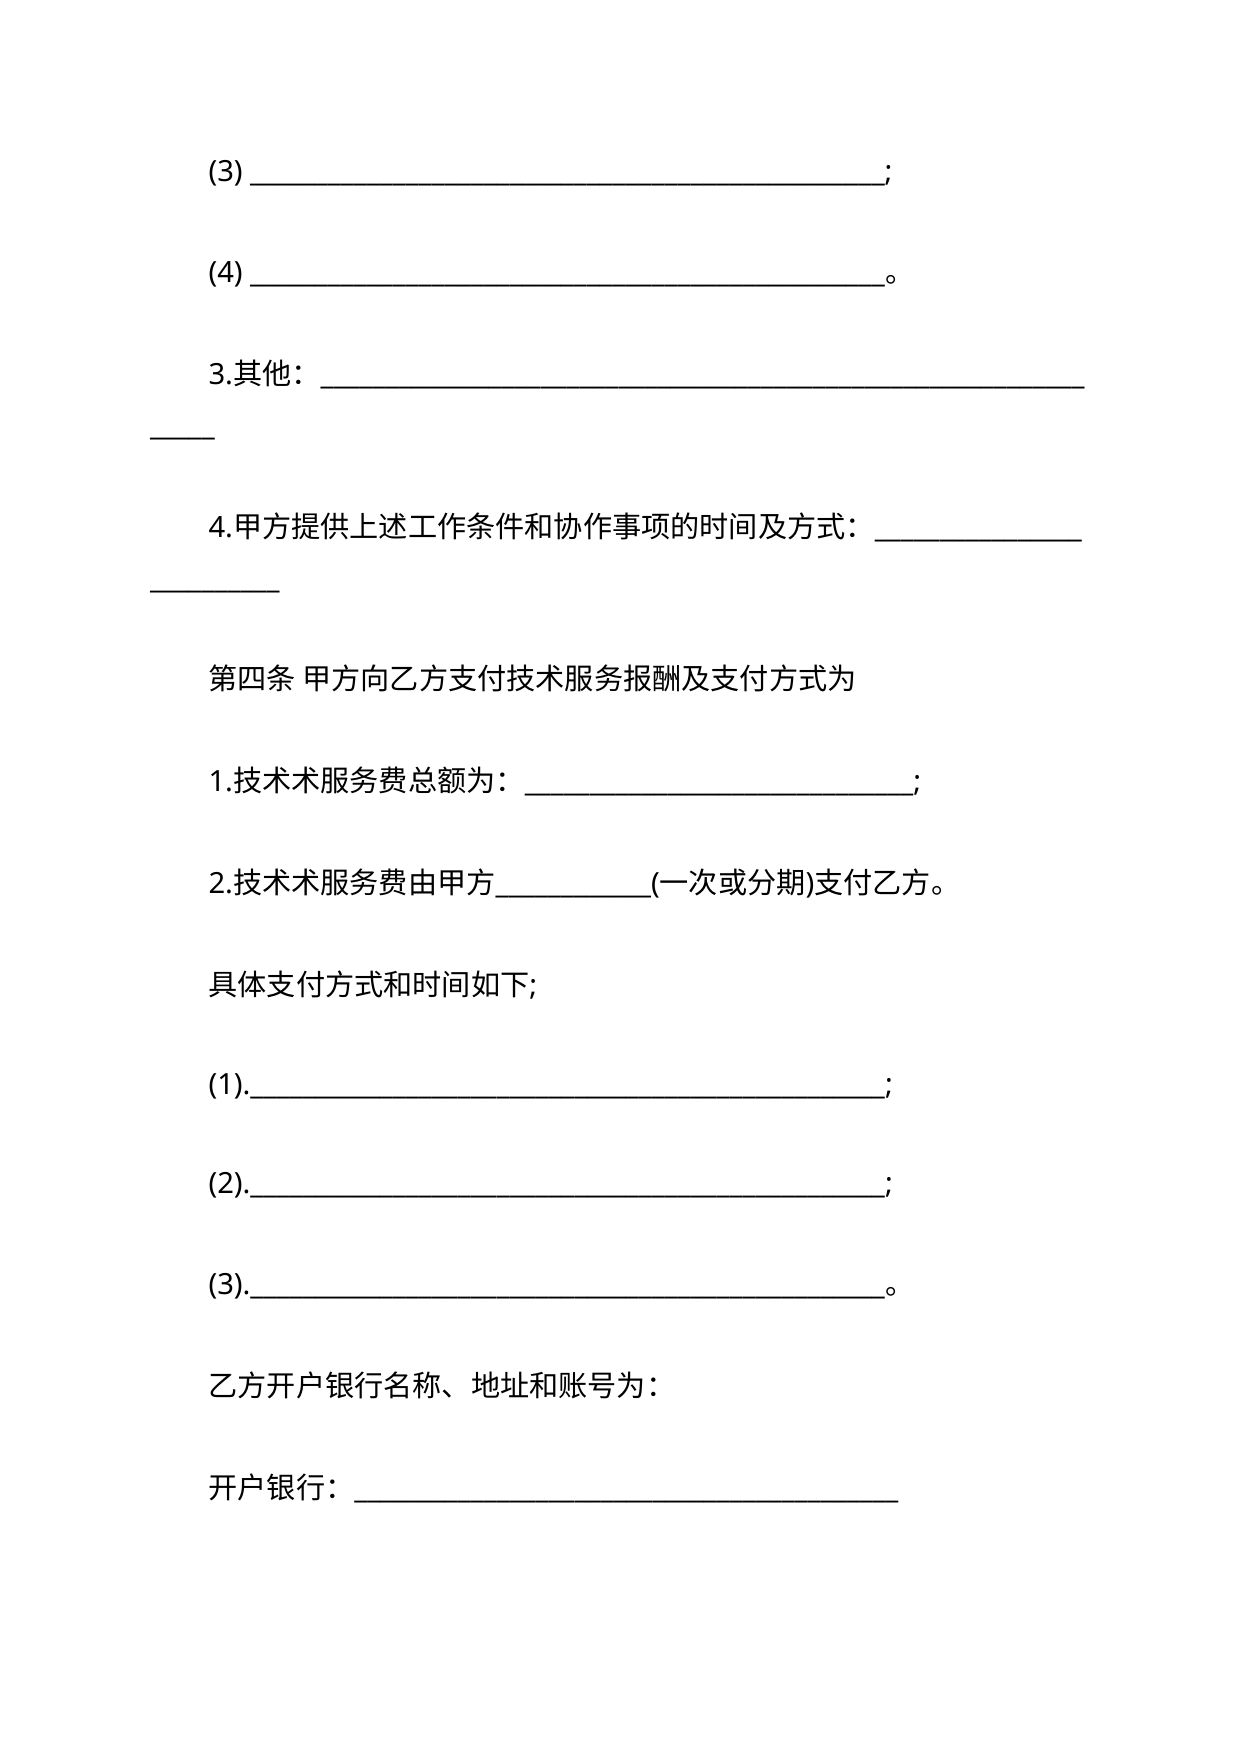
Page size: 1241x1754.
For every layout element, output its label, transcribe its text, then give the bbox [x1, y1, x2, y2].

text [150, 248, 1090, 291]
text 开户银行：__________________________________________ [150, 1464, 1090, 1507]
text 1.技术术服务费总额为：______________________________; [150, 758, 1090, 800]
text 4.甲方提供上述工作条件和协作事项的时间及方式：__________________________ [150, 503, 1090, 597]
text (2)._________________________________________________; [150, 1162, 1090, 1202]
text 乙方开户银行名称、地址和账号为： [150, 1362, 1090, 1405]
text (1)._________________________________________________; [150, 1063, 1090, 1103]
text 具体支付方式和时间如下; [150, 962, 1090, 1004]
text 2.技术术服务费由甲方____________(一次或分期)支付乙方。 [150, 859, 1090, 902]
text 3.其他：________________________________________________________________ [150, 350, 1090, 444]
text (3)._________________________________________________。 [150, 1260, 1090, 1303]
text (3) _________________________________________________; [150, 150, 1090, 190]
text 第四条 甲方向乙方支付技术服务报酬及支付方式为 [150, 656, 1090, 698]
